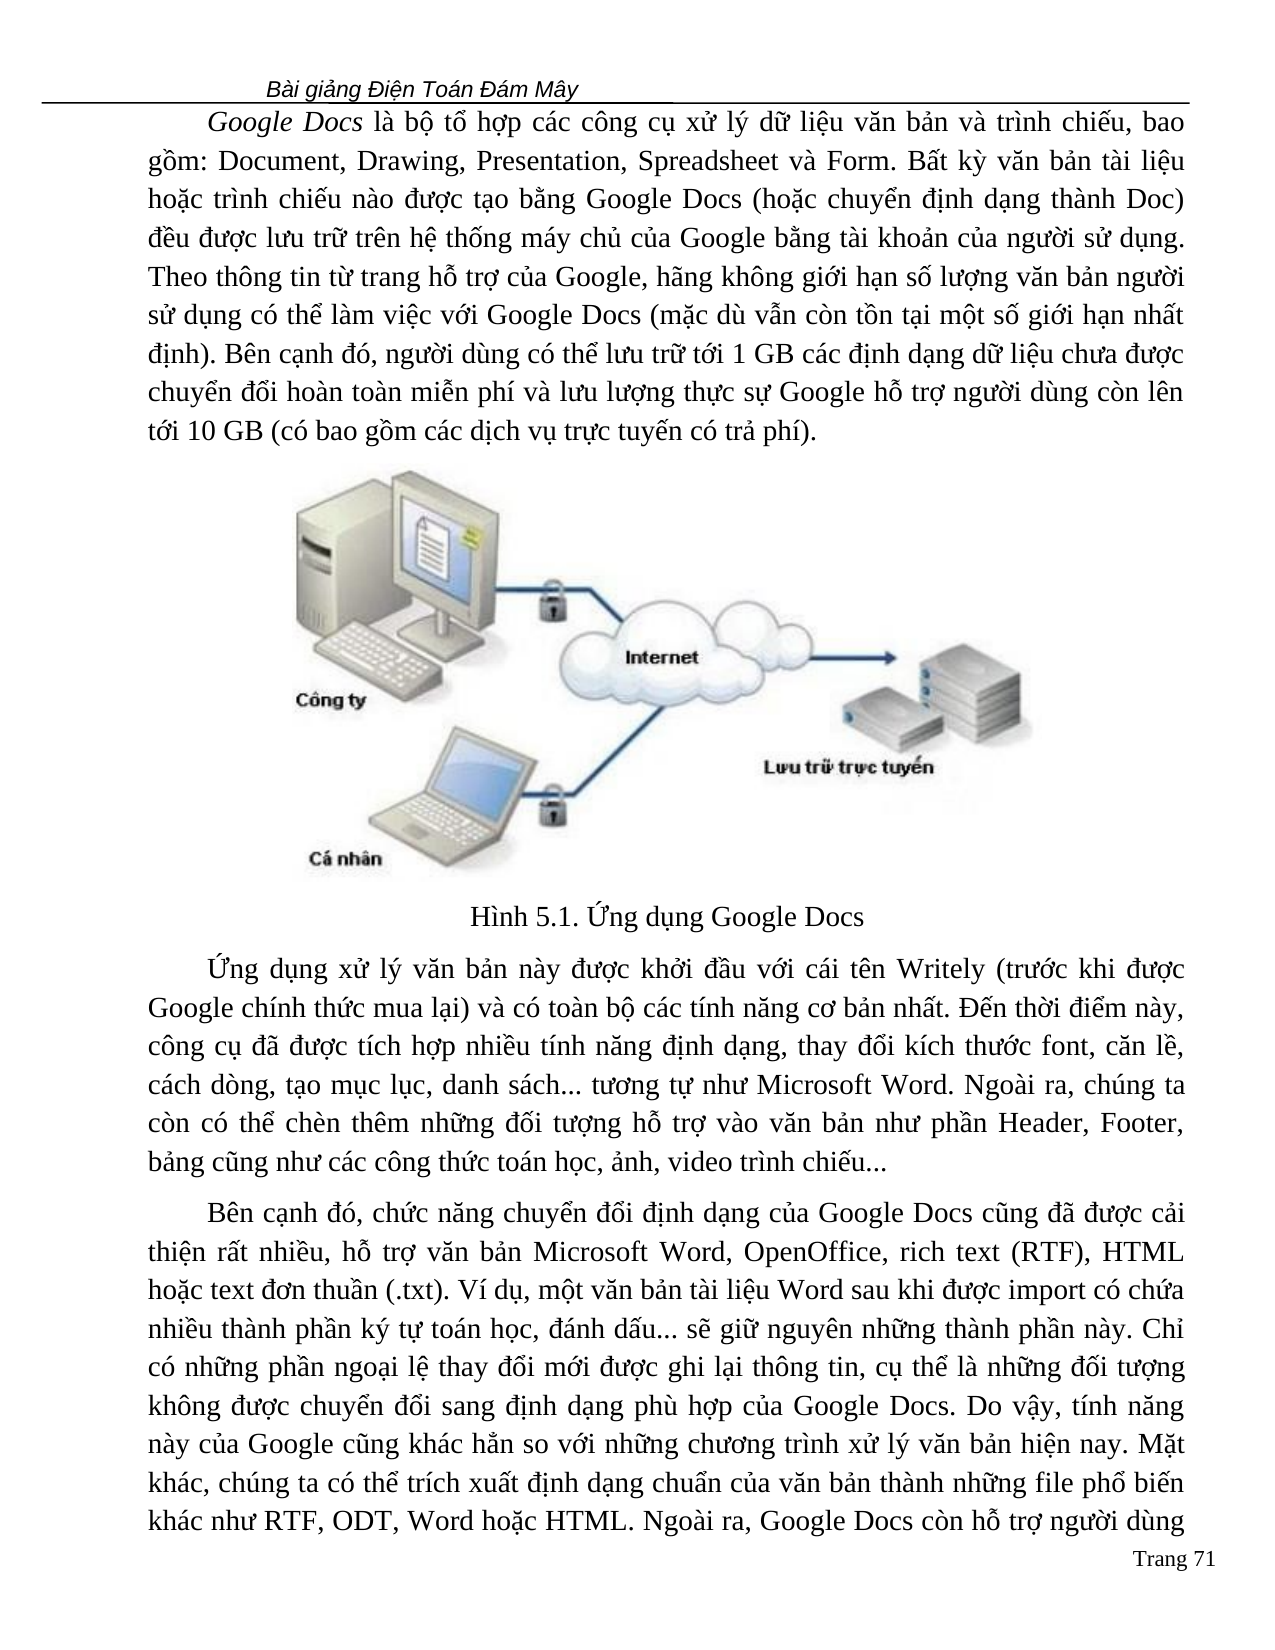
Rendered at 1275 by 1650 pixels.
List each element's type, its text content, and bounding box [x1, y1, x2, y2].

text Ứng dụng xử lý văn bản này được khởi đầu với cái tên Writely (trước khi được Google chính thức mua lại) và có toàn bộ các tính năng cơ bản nhất. Đến thời điểm này, công cụ đã được tích hợp nhiều tính năng định dạng, thay đổi kích thước font, căn lề, cách dòng, tạo mục lục, danh sách... tương tự như Microsoft Word. Ngoài ra, chúng ta còn có thể chèn thêm những đối tượng hỗ trợ vào văn bản như phần Header, Footer, bảng cũng như các công thức toán học, ảnh, video trình chiếu... [148, 951, 1186, 1178]
text Hình 5.1. Ứng dụng Google Docs [148, 899, 1186, 932]
picture [292, 463, 1043, 882]
text Google Docs là bộ tổ hợp các công cụ xử lý dữ liệu văn bản và trình chiếu, bao gồm: Document, Drawing, Presentation, Spreadsheet và Form. Bất kỳ văn bản tài liệu hoặc trình chiếu nào được tạo bằng Google Docs (hoặc chuyển định dạng thành Doc) đều được lưu trữ trên hệ thống máy chủ của Google bằng tài khoản của người sử dụng. Theo thông tin từ trang hỗ trợ của Google, hãng không giới hạn số lượng văn bản người sử dụng có thể làm việc với Google Docs (mặc dù vẫn còn tồn tại một số giới hạn nhất định). Bên cạnh đó, người dùng có thể lưu trữ tới 1 GB các định dạng dữ liệu chưa được chuyển đổi hoàn toàn miễn phí và lưu lượng thực sự Google hỗ trợ người dùng còn lên tới 10 GB (có bao gồm các dịch vụ trực tuyến có trả phí). [148, 104, 1186, 446]
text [148, 1195, 1186, 1537]
